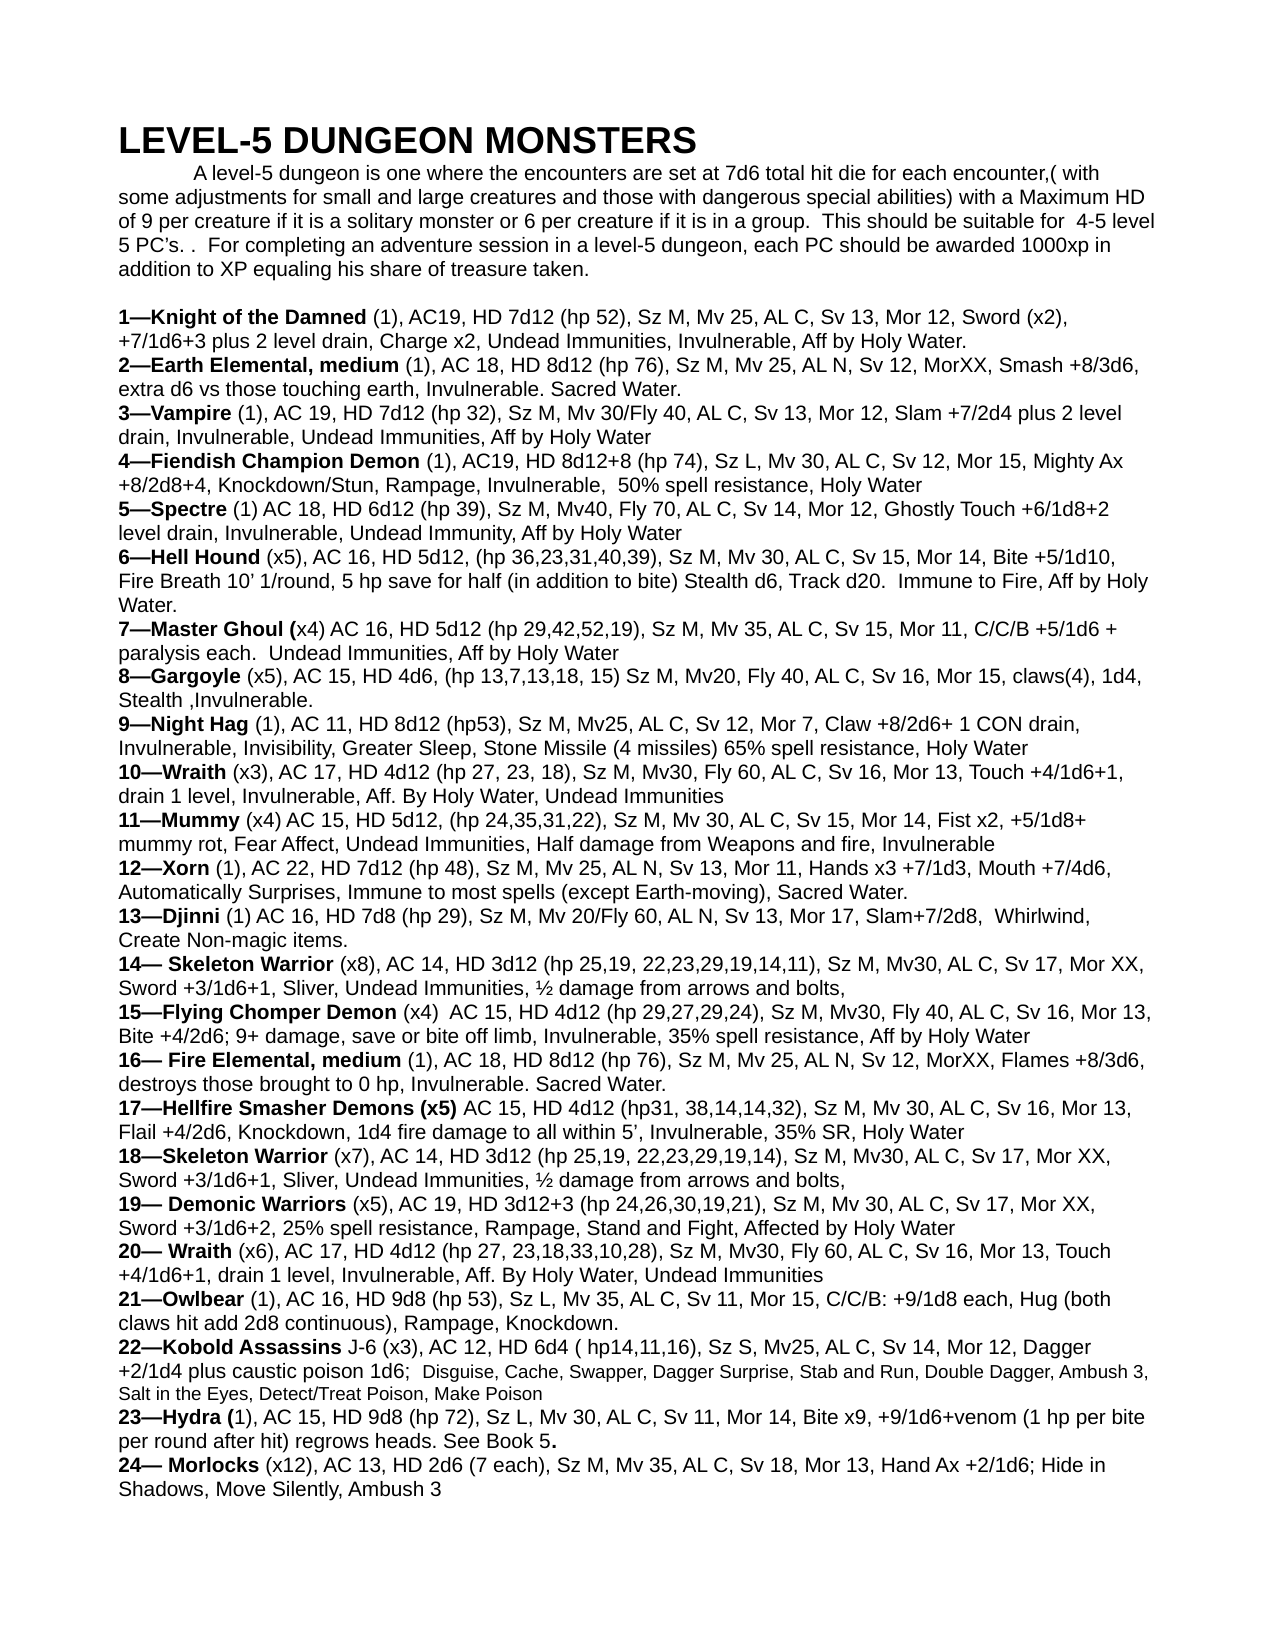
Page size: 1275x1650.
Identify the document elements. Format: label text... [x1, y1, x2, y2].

text 19— Demonic Warriors (x5), AC 19, HD 3d12+3 (hp 24,26,30,19,21), Sz M, Mv 30, AL C, Sv 17, Mor XX, Sword +3/1d6+2, 25% spell resistance, Rampage, Stand and Fight, Affected by Holy Water [118, 1191, 1157, 1239]
text 9—Night Hag (1), AC 11, HD 8d12 (hp53), Sz M, Mv25, AL C, Sv 12, Mor 7, Claw +8/2d6+ 1 CON drain, Invulnerable, Invisibility, Greater Sleep, Stone Missile (4 missiles) 65% spell resistance, Holy Water [118, 712, 1157, 760]
text 6—Hell Hound (x5), AC 16, HD 5d12, (hp 36,23,31,40,39), Sz M, Mv 30, AL C, Sv 15, Mor 14, Bite +5/1d10, Fire Breath 10’ 1/round, 5 hp save for half (in addition to bite) Stealth d6, Track d20. Immune to Fire, Aff by Holy Water. [118, 544, 1157, 616]
text 18—Skeleton Warrior (x7), AC 14, HD 3d12 (hp 25,19, 22,23,29,19,14), Sz M, Mv30, AL C, Sv 17, Mor XX, Sword +3/1d6+1, Sliver, Undead Immunities, ½ damage from arrows and bolts, [118, 1143, 1157, 1191]
text 8—Gargoyle (x5), AC 15, HD 4d6, (hp 13,7,13,18, 15) Sz M, Mv20, Fly 40, AL C, Sv 16, Mor 15, claws(4), 1d4, Stealth ,Invulnerable. [118, 664, 1157, 712]
text 11—Mummy (x4) AC 15, HD 5d12, (hp 24,35,31,22), Sz M, Mv 30, AL C, Sv 15, Mor 14, Fist x2, +5/1d8+ mummy rot, Fear Affect, Undead Immunities, Half damage from Weapons and fire, Invulnerable [118, 808, 1157, 856]
text 12—Xorn (1), AC 22, HD 7d12 (hp 48), Sz M, Mv 25, AL N, Sv 13, Mor 11, Hands x3 +7/1d3, Mouth +7/4d6, Automatically Surprises, Immune to most spells (except Earth-moving), Sacred Water. [118, 856, 1157, 904]
text 4—Fiendish Champion Demon (1), AC19, HD 8d12+8 (hp 74), Sz L, Mv 30, AL C, Sv 12, Mor 15, Mighty Ax +8/2d8+4, Knockdown/Stun, Rampage, Invulnerable, 50% spell resistance, Holy Water [118, 449, 1157, 497]
text 15—Flying Chomper Demon (x4) AC 15, HD 4d12 (hp 29,27,29,24), Sz M, Mv30, Fly 40, AL C, Sv 16, Mor 13, Bite +4/2d6; 9+ damage, save or bite off limb, Invulnerable, 35% spell resistance, Aff by Holy Water [118, 1000, 1157, 1048]
text 24— Morlocks (x12), AC 13, HD 2d6 (7 each), Sz M, Mv 35, AL C, Sv 18, Mor 13, Hand Ax +2/1d6; Hide in Shadows, Move Silently, Ambush 3 [118, 1453, 1157, 1501]
text 7—Master Ghoul (x4) AC 16, HD 5d12 (hp 29,42,52,19), Sz M, Mv 35, AL C, Sv 15, Mor 11, C/C/B +5/1d6 + paralysis each. Undead Immunities, Aff by Holy Water [118, 616, 1157, 664]
text 23—Hydra (1), AC 15, HD 9d8 (hp 72), Sz L, Mv 30, AL C, Sv 11, Mor 14, Bite x9, +9/1d6+venom (1 hp per bite per round after hit) regrows heads. See Book 5. [118, 1405, 1157, 1453]
text 22—Kobold Assassins J-6 (x3), AC 12, HD 6d4 ( hp14,11,16), Sz S, Mv25, AL C, Sv 14, Mor 12, Dagger +2/1d4 plus caustic poison 1d6; Disguise, Cache, Swapper, Dagger Surprise, Stab and Run, Double Dagger, Ambush 3, Salt in the Eyes, Detect/Treat Poison, Make Poison [118, 1335, 1157, 1405]
text 1—Knight of the Damned (1), AC19, HD 7d12 (hp 52), Sz M, Mv 25, AL C, Sv 13, Mor 12, Sword (x2), +7/1d6+3 plus 2 level drain, Charge x2, Undead Immunities, Invulnerable, Aff by Holy Water. [118, 305, 1157, 353]
text 10—Wraith (x3), AC 17, HD 4d12 (hp 27, 23, 18), Sz M, Mv30, Fly 60, AL C, Sv 16, Mor 13, Touch +4/1d6+1, drain 1 level, Invulnerable, Aff. By Holy Water, Undead Immunities [118, 760, 1157, 808]
text A level-5 dungeon is one where the encounters are set at 7d6 total hit die for each encounter,( with some adjustments for small and large creatures and those with dangerous special abilities) with a Maximum HD of 9 per creature if it is a solitary monster or 6 per creature if it is in a group. This should be suitable for 4-5 level 5 PC’s. . For completing an adventure session in a level-5 dungeon, each PC should be awarded 1000xp in addition to XP equaling his share of treasure taken. [118, 161, 1157, 281]
text 17—Hellfire Smasher Demons (x5) AC 15, HD 4d12 (hp31, 38,14,14,32), Sz M, Mv 30, AL C, Sv 16, Mor 13, Flail +4/2d6, Knockdown, 1d4 fire damage to all within 5’, Invulnerable, 35% SR, Holy Water [118, 1096, 1157, 1143]
text 13—Djinni (1) AC 16, HD 7d8 (hp 29), Sz M, Mv 20/Fly 60, AL N, Sv 13, Mor 17, Slam+7/2d8, Whirlwind, Create Non-magic items. [118, 904, 1157, 952]
text 3—Vampire (1), AC 19, HD 7d12 (hp 32), Sz M, Mv 30/Fly 40, AL C, Sv 13, Mor 12, Slam +7/2d4 plus 2 level drain, Invulnerable, Undead Immunities, Aff by Holy Water [118, 401, 1157, 449]
text 16— Fire Elemental, medium (1), AC 18, HD 8d12 (hp 76), Sz M, Mv 25, AL N, Sv 12, MorXX, Flames +8/3d6, destroys those brought to 0 hp, Invulnerable. Sacred Water. [118, 1048, 1157, 1096]
text LEVEL-5 DUNGEON MONSTERS [118, 118, 1157, 161]
text 2—Earth Elemental, medium (1), AC 18, HD 8d12 (hp 76), Sz M, Mv 25, AL N, Sv 12, MorXX, Smash +8/3d6, extra d6 vs those touching earth, Invulnerable. Sacred Water. [118, 353, 1157, 401]
text 21—Owlbear (1), AC 16, HD 9d8 (hp 53), Sz L, Mv 35, AL C, Sv 11, Mor 15, C/C/B: +9/1d8 each, Hug (both claws hit add 2d8 continuous), Rampage, Knockdown. [118, 1287, 1157, 1335]
text 20— Wraith (x6), AC 17, HD 4d12 (hp 27, 23,18,33,10,28), Sz M, Mv30, Fly 60, AL C, Sv 16, Mor 13, Touch +4/1d6+1, drain 1 level, Invulnerable, Aff. By Holy Water, Undead Immunities [118, 1239, 1157, 1287]
text 5—Spectre (1) AC 18, HD 6d12 (hp 39), Sz M, Mv40, Fly 70, AL C, Sv 14, Mor 12, Ghostly Touch +6/1d8+2 level drain, Invulnerable, Undead Immunity, Aff by Holy Water [118, 497, 1157, 544]
text 14— Skeleton Warrior (x8), AC 14, HD 3d12 (hp 25,19, 22,23,29,19,14,11), Sz M, Mv30, AL C, Sv 17, Mor XX, Sword +3/1d6+1, Sliver, Undead Immunities, ½ damage from arrows and bolts, [118, 952, 1157, 1000]
